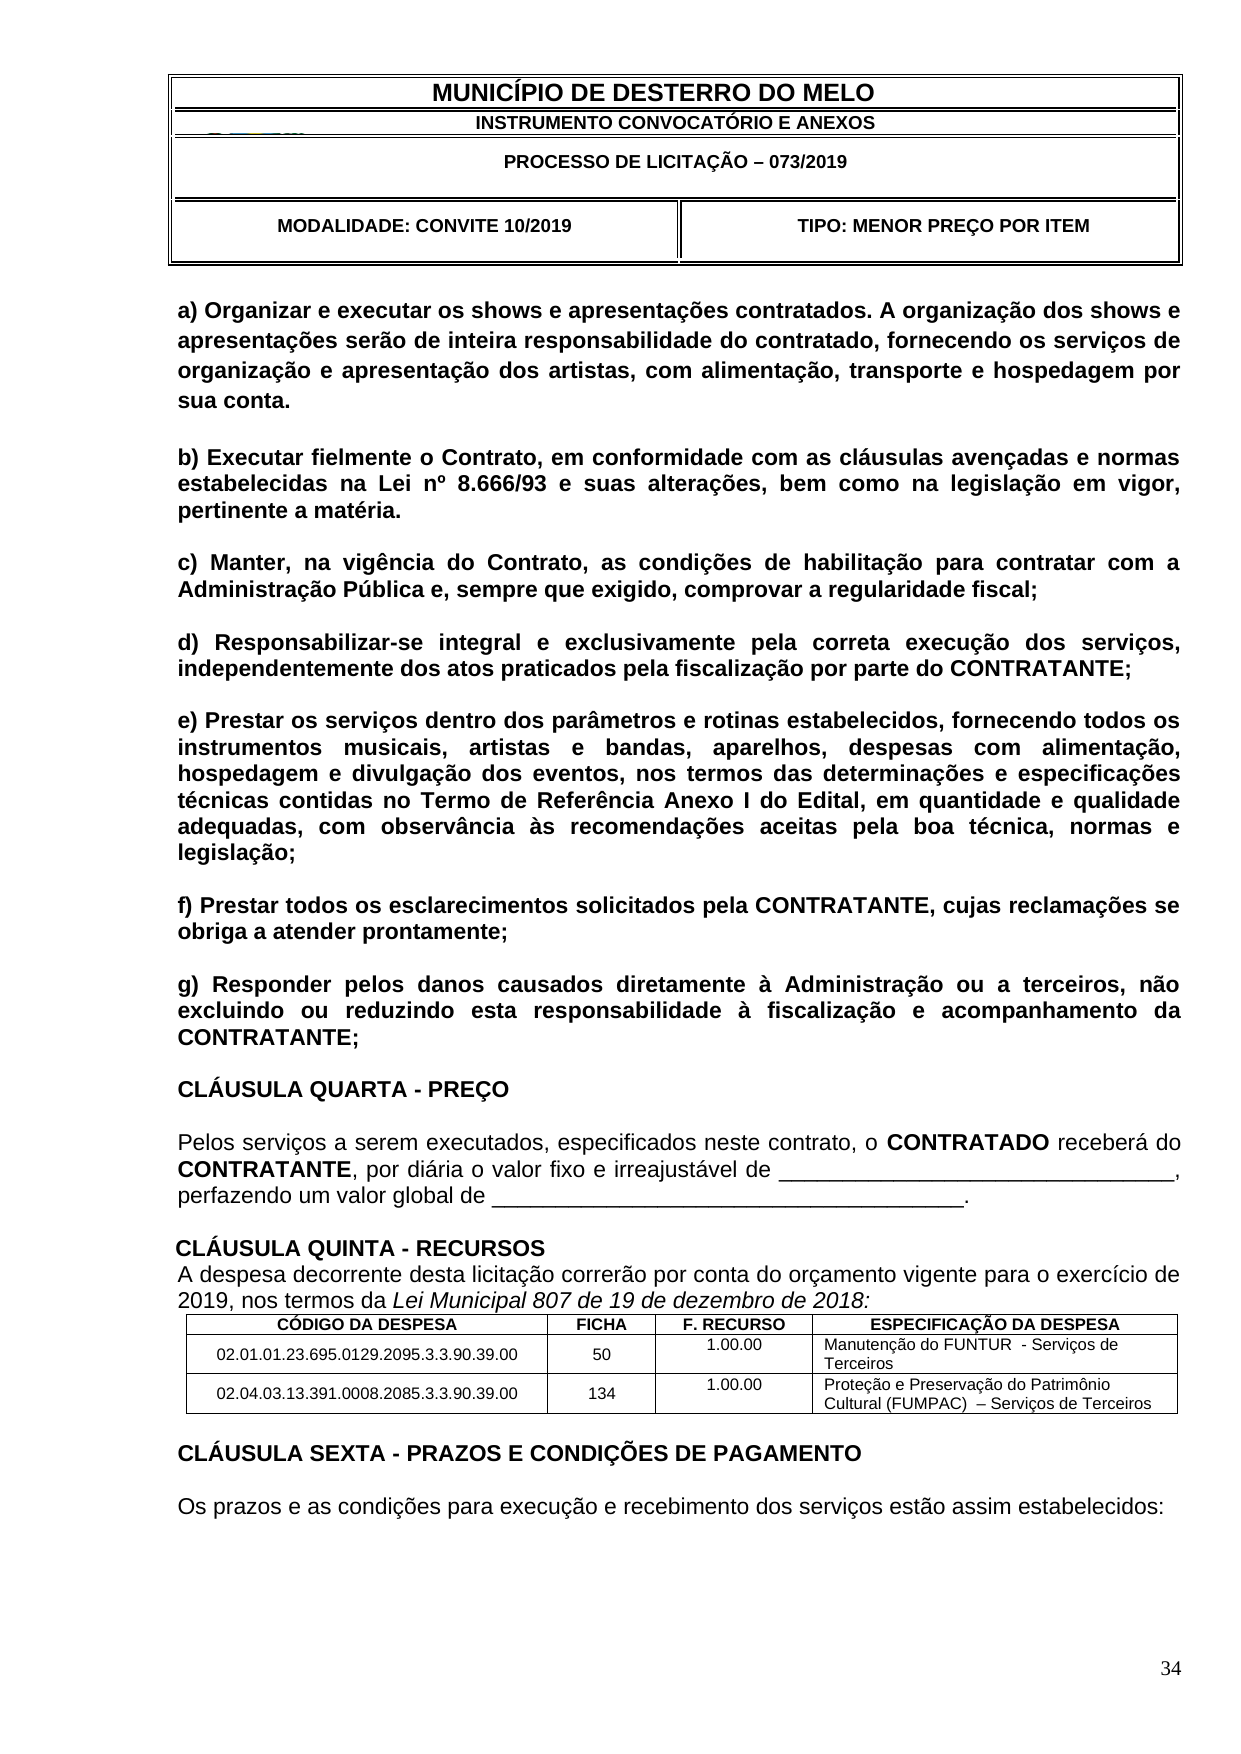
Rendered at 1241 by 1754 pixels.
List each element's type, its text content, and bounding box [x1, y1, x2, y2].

table_header FICHA [548, 1315, 655, 1334]
text CLÁUSULA SEXTA - PRAZOS E CONDIÇÕES DE PAGAMENTO [177, 1440, 1181, 1466]
table_cell 02.01.01.23.695.0129.2095.3.3.90.39.00 [187, 1335, 547, 1373]
table_cell Proteção e Preservação do Patrimônio Cultural (FUMPAC) – Serviços de Terceiros [813, 1374, 1177, 1413]
text f) Prestar todos os esclarecimentos solicitados pela CONTRATANTE, cujas reclamações se obriga a atender prontamente; [177, 892, 1181, 945]
text a) Organizar e executar os shows e apresentações contratados. A organização dos shows e apresentações serão de inteira responsabilidade do contratado, fornecendo os serviços de organização e apresentação dos artistas, com alimentação, transporte e hospedagem por sua conta. [177, 297, 1181, 414]
text Os prazos e as condições para execução e recebimento dos serviços estão assim estabelecidos: [177, 1493, 1181, 1519]
table_header CÓDIGO DA DESPESA [187, 1315, 547, 1334]
text CLÁUSULA QUINTA - RECURSOS [175, 1234, 1181, 1261]
text A despesa decorrente desta licitação correrão por conta do orçamento vigente para o exercício de 2019, nos termos da Lei Municipal 807 de 19 de dezembro de 2018: [177, 1261, 1181, 1314]
text CLÁUSULA QUARTA - PREÇO [177, 1076, 1181, 1103]
text Pelos serviços a serem executados, especificados neste contrato, o CONTRATADO receberá do CONTRATANTE, por diária o valor fixo e irreajustável de _______________________________, perfazendo um valor global de _____________________________________. [177, 1129, 1181, 1208]
text e) Prestar os serviços dentro dos parâmetros e rotinas estabelecidos, fornecendo todos os instrumentos musicais, artistas e bandas, aparelhos, despesas com alimentação, hospedagem e divulgação dos eventos, nos termos das determinações e especificações técnicas contidas no Termo de Referência Anexo I do Edital, em quantidade e qualidade adequadas, com observância às recomendações aceitas pela boa técnica, normas e legislação; [177, 707, 1181, 866]
table_cell 134 [548, 1374, 655, 1413]
table_cell 1.00.00 [656, 1335, 812, 1373]
text d) Responsabilizar-se integral e exclusivamente pela correta execução dos serviços, independentemente dos atos praticados pela fiscalização por parte do CONTRATANTE; [177, 628, 1181, 681]
text c) Manter, na vigência do Contrato, as condições de habilitação para contratar com a Administração Pública e, sempre que exigido, comprovar a regularidade fiscal; [177, 549, 1181, 602]
table_header F. RECURSO [656, 1315, 812, 1334]
table_cell 02.04.03.13.391.0008.2085.3.3.90.39.00 [187, 1374, 547, 1413]
table_cell 1.00.00 [656, 1374, 812, 1413]
table_cell 50 [548, 1335, 655, 1373]
table_cell Manutenção do FUNTUR - Serviços de Terceiros [813, 1335, 1177, 1373]
table_header ESPECIFICAÇÃO DA DESPESA [813, 1315, 1177, 1334]
text g) Responder pelos danos causados diretamente à Administração ou a terceiros, não excluindo ou reduzindo esta responsabilidade à fiscalização e acompanhamento da CONTRATANTE; [177, 971, 1181, 1050]
text b) Executar fielmente o Contrato, em conformidade com as cláusulas avençadas e normas estabelecidas na Lei nº 8.666/93 e suas alterações, bem como na legislação em vigor, pertinente a matéria. [177, 444, 1181, 523]
